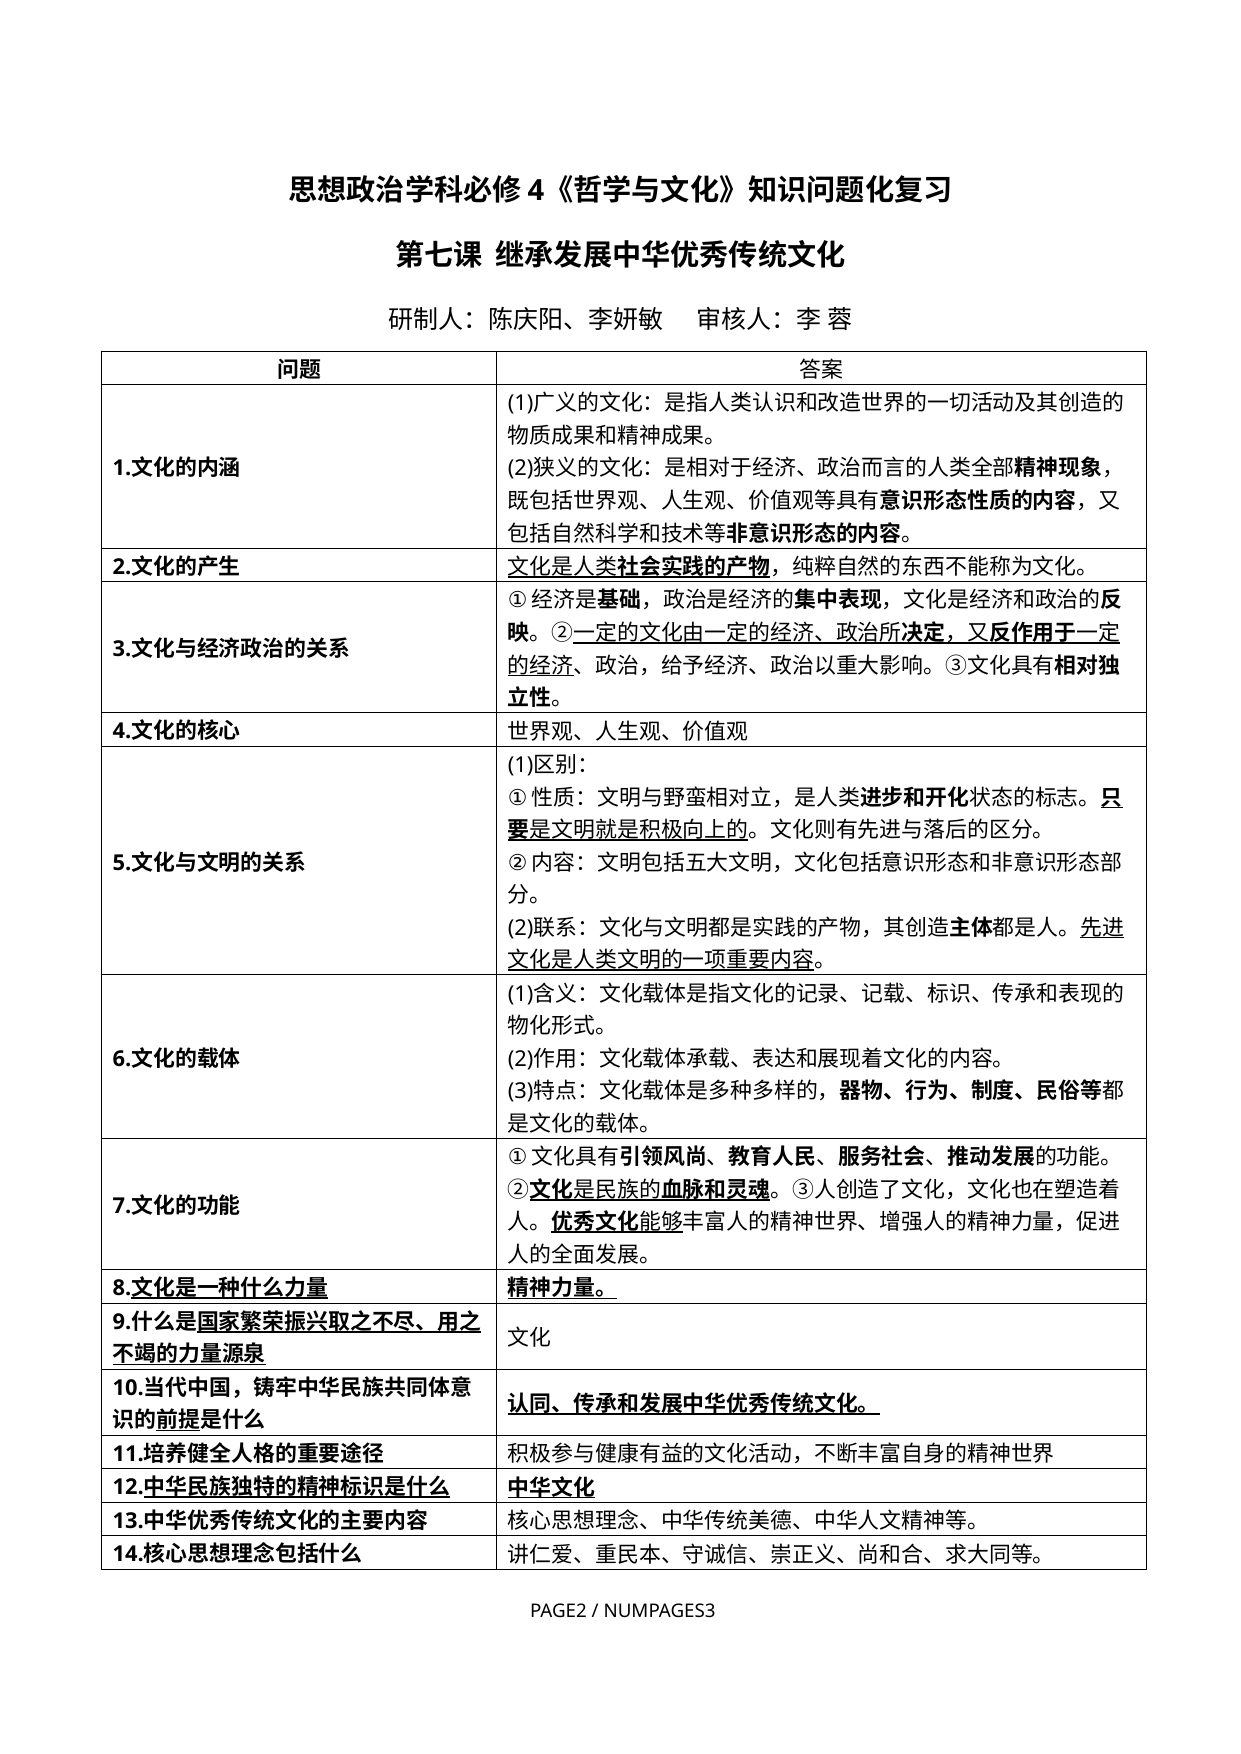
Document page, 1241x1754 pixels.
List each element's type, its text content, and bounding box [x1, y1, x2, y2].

table_cell 3.文化与经济政治的关系 [102, 582, 496, 712]
table_cell 8.文化是一种什么力量 [102, 1270, 496, 1302]
table_cell 文化 [497, 1304, 1146, 1368]
text 研制人：陈庆阳、李妍敏 审核人：李 蓉 [112, 286, 1128, 351]
table_cell 14.核心思想理念包括什么 [102, 1536, 496, 1569]
table_header 问题 [102, 352, 496, 384]
table_cell 6.文化的载体 [102, 975, 496, 1138]
table_cell 9.什么是国家繁荣振兴取之不尽、用之不竭的力量源泉 [102, 1304, 496, 1368]
table_cell 13.中华优秀传统文化的主要内容 [102, 1503, 496, 1535]
table_cell 5.文化与文明的关系 [102, 747, 496, 974]
table_cell 12.中华民族独特的精神标识是什么 [102, 1469, 496, 1502]
text 第七课 继承发展中华优秀传统文化 [112, 221, 1128, 286]
table_cell 认同、传承和发展中华优秀传统文化。 [497, 1370, 1146, 1434]
table_cell 讲仁爱、重民本、守诚信、崇正义、尚和合、求大同等。 [497, 1536, 1146, 1569]
table_cell 7.文化的功能 [102, 1139, 496, 1269]
table_cell 文化是人类社会实践的产物，纯粹自然的东西不能称为文化。 [497, 549, 1146, 581]
table_cell 4.文化的核心 [102, 713, 496, 746]
table_cell 中华文化 [497, 1469, 1146, 1502]
table_cell 核心思想理念、中华传统美德、中华人文精神等。 [497, 1503, 1146, 1535]
table_cell 1.文化的内涵 [102, 385, 496, 548]
table_header 答案 [497, 352, 1146, 384]
table_cell 2.文化的产生 [102, 549, 496, 581]
table_cell (1)含义：文化载体是指文化的记录、记载、标识、传承和表现的物化形式。 (2)作用：文化载体承载、表达和展现着文化的内容。 (3)特点：文化载体是多种多样的，器物、行为、制度、民俗等都是文化的载体。 [497, 975, 1146, 1138]
text 思想政治学科必修4《哲学与文化》知识问题化复习 [112, 156, 1128, 221]
table_cell (1)广义的文化：是指人类认识和改造世界的一切活动及其创造的物质成果和精神成果。 (2)狭义的文化：是相对于经济、政治而言的人类全部精神现象，既包括世界观、人生观、价值观等具有意识形态性质的内容，又包括自然科学和技术等非意识形态的内容。 [497, 385, 1146, 548]
table_cell 精神力量。 [497, 1270, 1146, 1302]
table_cell (1)区别： ①性质：文明与野蛮相对立，是人类进步和开化状态的标志。只要是文明就是积极向上的。文化则有先进与落后的区分。 ②内容：文明包括五大文明，文化包括意识形态和非意识形态部分。 (2)联系：文化与文明都是实践的产物，其创造主体都是人。先进文化是人类文明的一项重要内容。 [497, 747, 1146, 974]
table_cell ①文化具有引领风尚、教育人民、服务社会、推动发展的功能。②文化是民族的血脉和灵魂。③人创造了文化，文化也在塑造着人。优秀文化能够丰富人的精神世界、增强人的精神力量，促进人的全面发展。 [497, 1139, 1146, 1269]
table_cell ①经济是基础，政治是经济的集中表现，文化是经济和政治的反映。②一定的文化由一定的经济、政治所决定，又反作用于一定的经济、政治，给予经济、政治以重大影响。③文化具有相对独立性。 [497, 582, 1146, 712]
table_cell 积极参与健康有益的文化活动，不断丰富自身的精神世界 [497, 1436, 1146, 1468]
table_cell 世界观、人生观、价值观 [497, 713, 1146, 746]
table_cell 11.培养健全人格的重要途径 [102, 1436, 496, 1468]
table_cell 10.当代中国，铸牢中华民族共同体意识的前提是什么 [102, 1370, 496, 1434]
